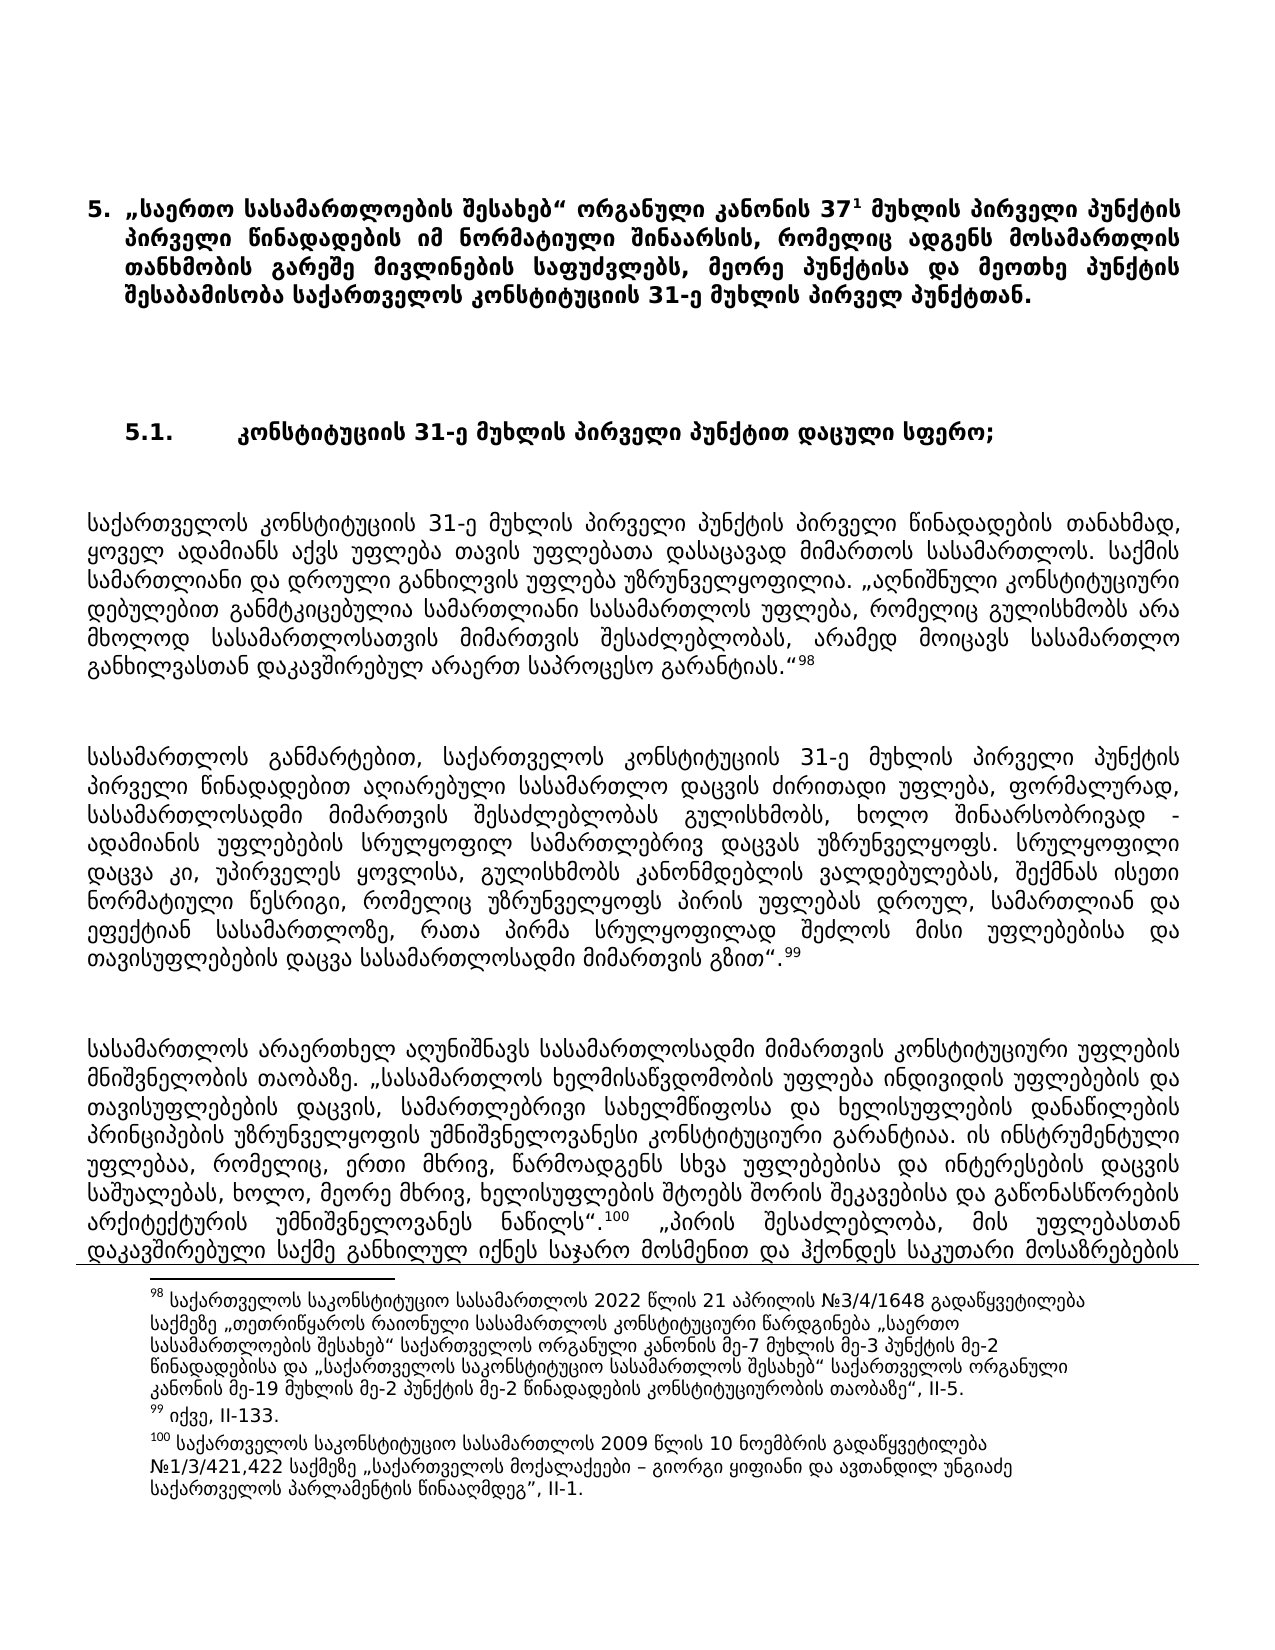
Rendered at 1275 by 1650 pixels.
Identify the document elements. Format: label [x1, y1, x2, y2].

table_header [76, 151, 1199, 1264]
